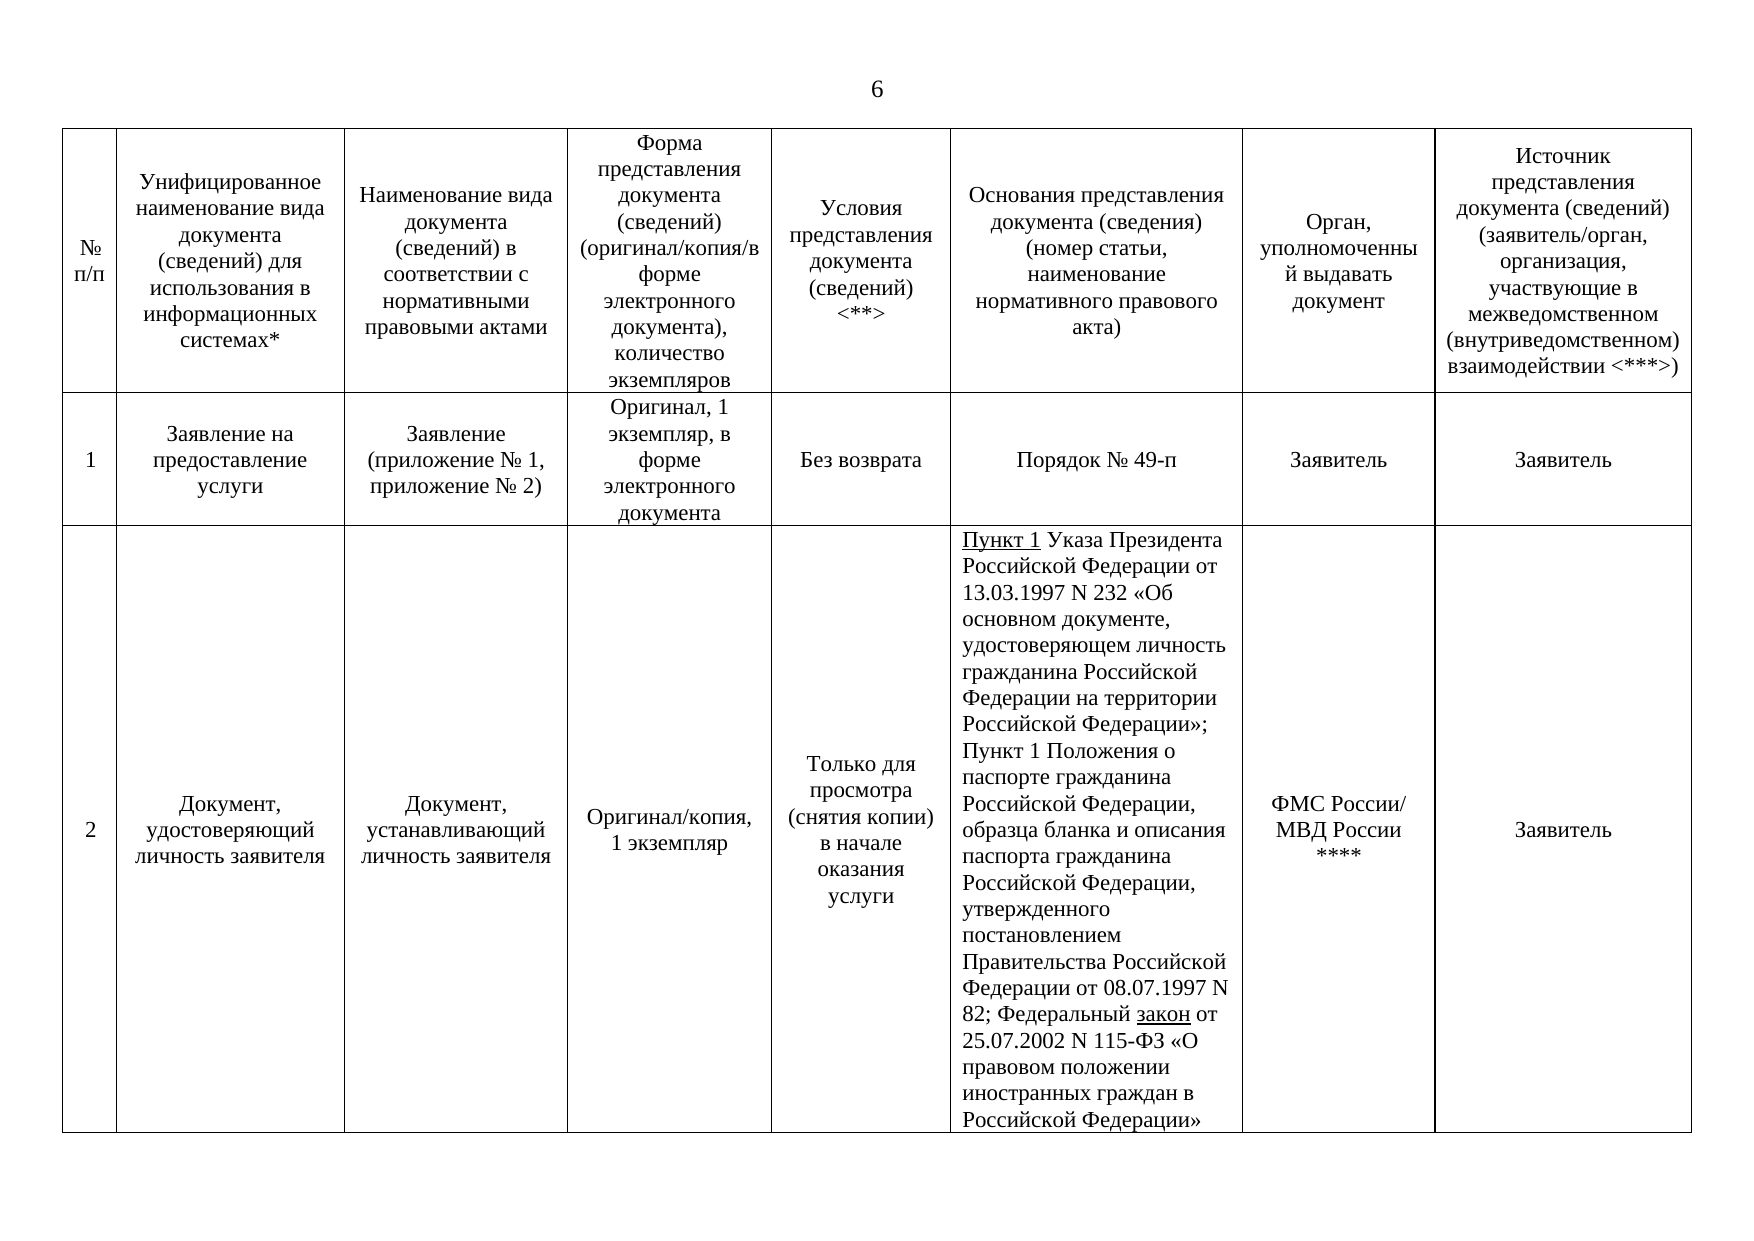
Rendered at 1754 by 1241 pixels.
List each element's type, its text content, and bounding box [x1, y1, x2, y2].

table_cell ФМС России/ МВД России **** [1243, 526, 1434, 1132]
table_header Условия представления документа (сведений) <**> [772, 129, 950, 392]
table_header Источник представления документа (сведений) (заявитель/орган, организация, участвующие в межведомственном (внутриведомственном) взаимодействии <***>) [1436, 129, 1691, 392]
table_cell Заявитель [1436, 393, 1691, 525]
table_cell 1 [63, 393, 116, 525]
table_header Орган, уполномоченный выдавать документ [1243, 129, 1434, 392]
table_cell Заявление на предоставление услуги [117, 393, 344, 525]
table_header Унифицированное наименование вида документа (сведений) для использования в информационных системах* [117, 129, 344, 392]
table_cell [568, 526, 771, 1132]
table_cell 2 [63, 526, 116, 1132]
table_cell Заявление (приложение № 1, приложение № 2) [345, 393, 567, 525]
table_cell Без возврата [772, 393, 950, 525]
table_header Основания представления документа (сведения) (номер статьи, наименование нормативного правового акта) [951, 129, 1242, 392]
table_header № п/п [63, 129, 116, 392]
table_cell Заявитель [1436, 526, 1691, 1132]
table_cell Заявитель [1243, 393, 1434, 525]
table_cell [772, 526, 950, 1132]
table_cell Документ, устанавливающий личность заявителя [345, 526, 567, 1132]
table_cell Документ, удостоверяющий личность заявителя [117, 526, 344, 1132]
table_header Наименование вида документа (сведений) в соответствии с нормативными правовыми актами [345, 129, 567, 392]
table_cell Пункт 1 Указа Президента Российской Федерации от 13.03.1997 N 232 «Об основном документе, удостоверяющем личность гражданина Российской Федерации на территории Российской Федерации»; Пункт 1 Положения о паспорте гражданина Российской Федерации, образца бланка и описания паспорта гражданина Российской Федерации, утвержденного постановлением Правительства Российской Федерации от 08.07.1997 N 82; Федеральный закон от 25.07.2002 N 115-ФЗ «О правовом положении иностранных граждан в Российской Федерации» [951, 526, 1242, 1132]
table_cell Порядок № 49-п [951, 393, 1242, 525]
table_cell Оригинал, 1 экземпляр, в форме электронного документа [568, 393, 771, 525]
table_header Форма представления документа (сведений) (оригинал/копия/в форме электронного документа), количество экземпляров [568, 129, 771, 392]
